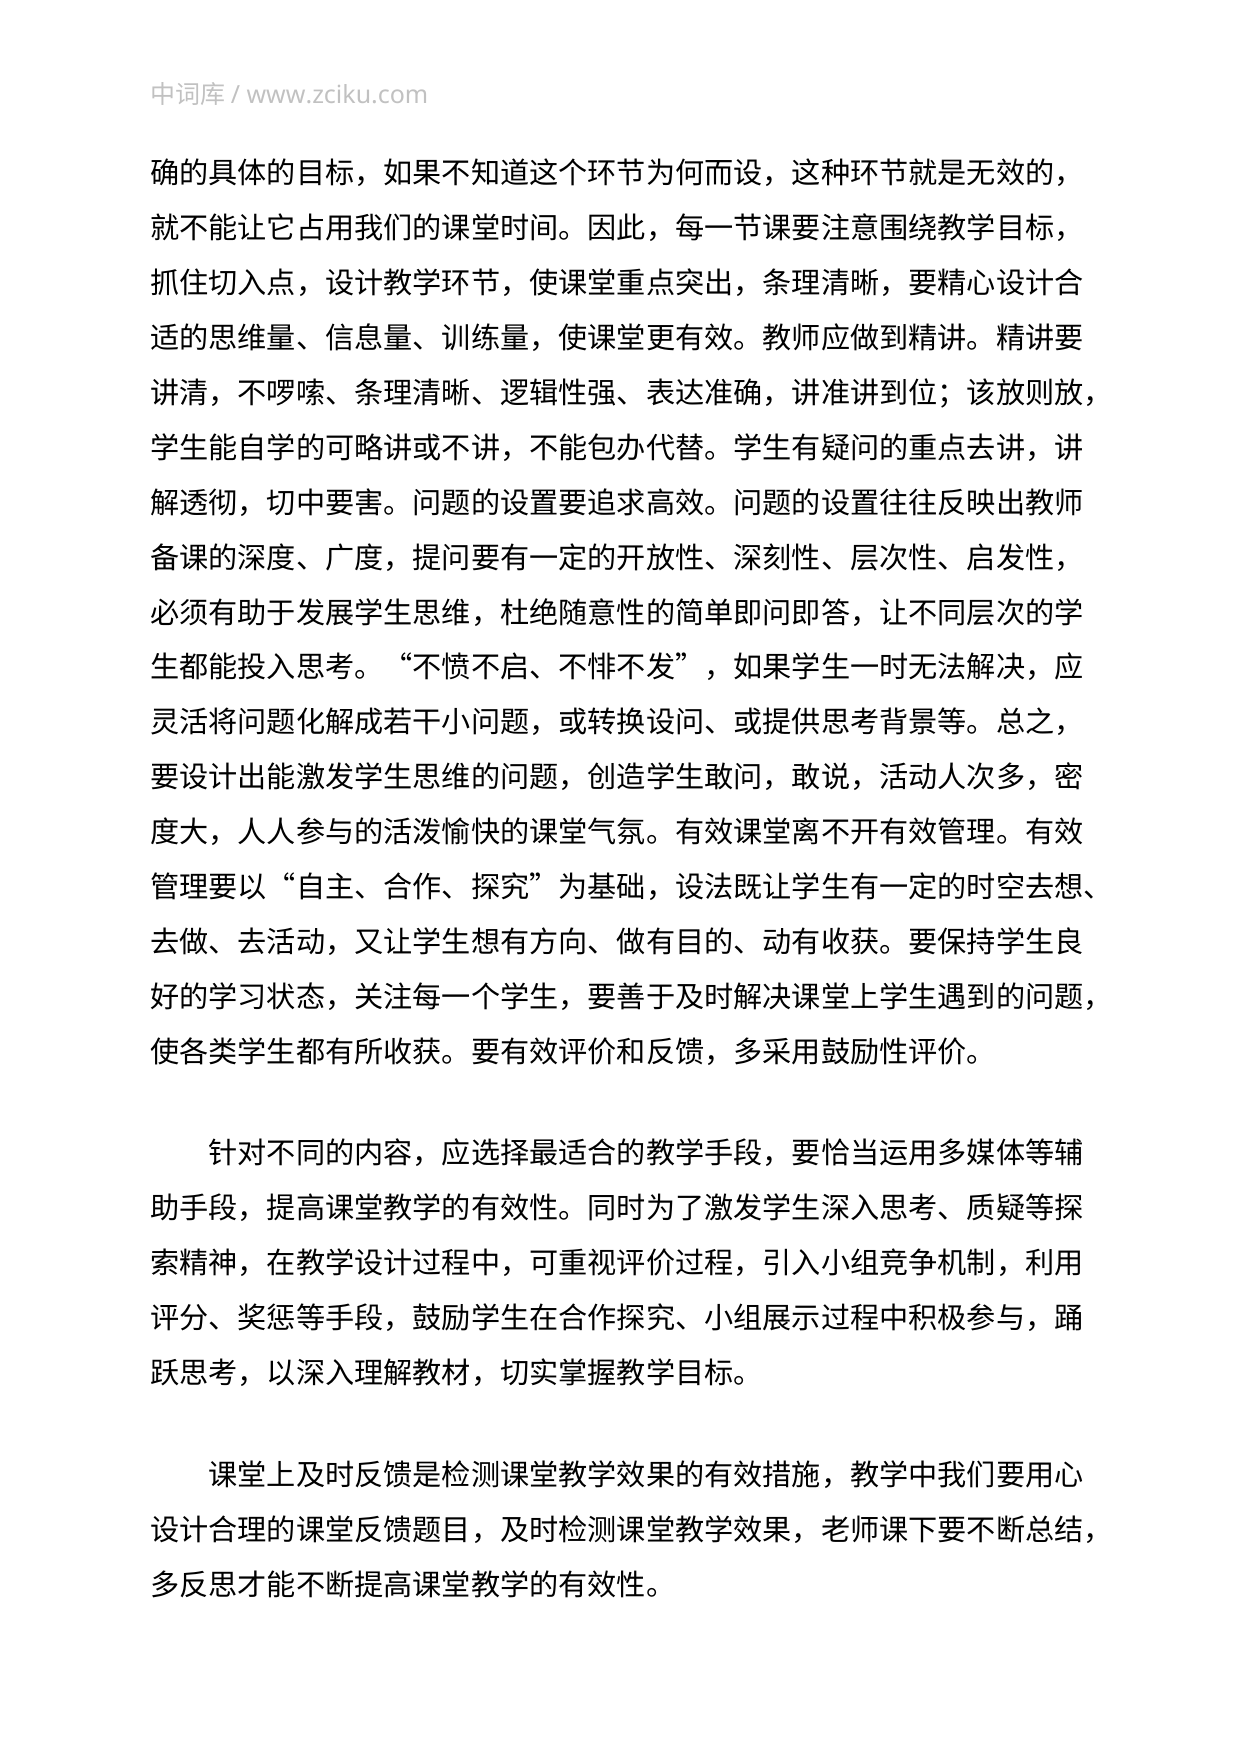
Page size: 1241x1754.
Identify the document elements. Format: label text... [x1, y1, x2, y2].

text 针对不同的内容，应选择最适合的教学手段，要恰当运用多媒体等辅助手段，提高课堂教学的有效性。同时为了激发学生深入思考、质疑等探索精神，在教学设计过程中，可重视评价过程，引入小组竞争机制，利用评分、奖惩等手段，鼓励学生在合作探究、小组展示过程中积极参与，踊跃思考，以深入理解教材，切实掌握教学目标。 [150, 1130, 1090, 1392]
text 课堂上及时反馈是检测课堂教学效果的有效措施，教学中我们要用心设计合理的课堂反馈题目，及时检测课堂教学效果，老师课下要不断总结，多反思才能不断提高课堂教学的有效性。 [150, 1451, 1090, 1603]
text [150, 150, 1090, 1071]
